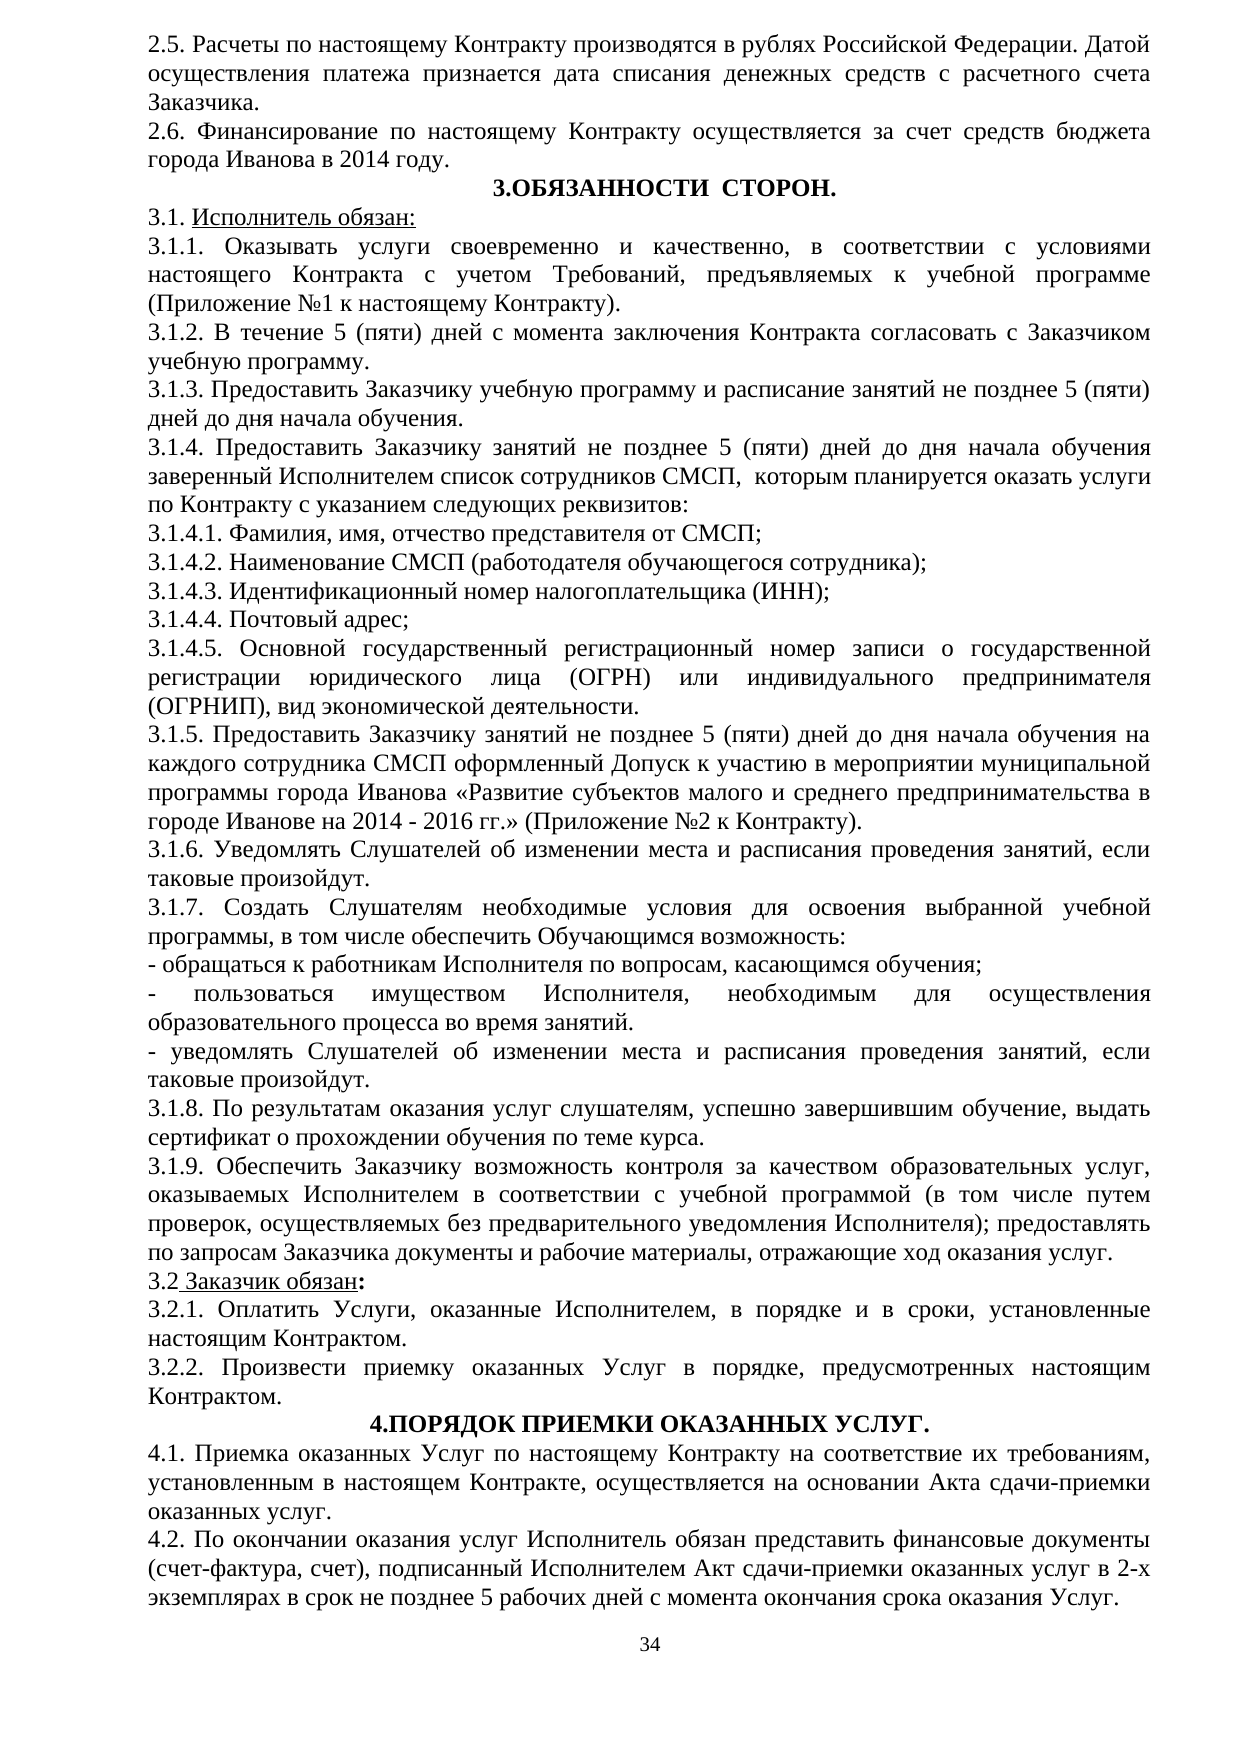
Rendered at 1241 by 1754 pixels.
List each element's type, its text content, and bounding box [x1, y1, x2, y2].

text - обращаться к работникам Исполнителя по вопросам, касающимся обучения; [148, 949, 1152, 978]
text 3.1.4.5. Основной государственный регистрационный номер записи о государственной регистрации юридического лица (ОГРН) или индивидуального предпринимателя (ОГРНИП), вид экономической деятельности. [148, 633, 1152, 719]
text 3.1.2. В течение 5 (пяти) дней с момента заключения Контракта согласовать с Заказчиком учебную программу. [148, 317, 1152, 374]
text 3.1.3. Предоставить Заказчику учебную программу и расписание занятий не позднее 5 (пяти) дней до дня начала обучения. [148, 374, 1152, 432]
text 3.2.1. Оплатить Услуги, оказанные Исполнителем, в порядке и в сроки, установленные настоящим Контрактом. [148, 1294, 1152, 1352]
text 3.1.1. Оказывать услуги своевременно и качественно, в соответствии с условиями настоящего Контракта с учетом Требований, предъявляемых к учебной программе (Приложение №1 к настоящему Контракту). [148, 231, 1152, 317]
text - пользоваться имуществом Исполнителя, необходимым для осуществления образовательного процесса во время занятий. [148, 978, 1152, 1036]
text 4.2. По окончании оказания услуг Исполнитель обязан представить финансовые документы (счет-фактура, счет), подписанный Исполнителем Акт сдачи-приемки оказанных услуг в 2-х экземплярах в срок не позднее 5 рабочих дней с момента окончания срока оказания Услуг. [148, 1524, 1152, 1611]
text 4.1. Приемка оказанных Услуг по настоящему Контракту на соответствие их требованиям, установленным в настоящем Контракте, осуществляется на основании Акта сдачи-приемки оказанных услуг. [148, 1438, 1152, 1524]
text 3.1.7. Создать Слушателям необходимые условия для освоения выбранной учебной программы, в том числе обеспечить Обучающимся возможность: [148, 892, 1152, 949]
text 3.ОБЯЗАННОСТИ СТОРОН. [177, 173, 1152, 202]
text 3.1.4.4. Почтовый адрес; [148, 604, 1152, 633]
text 2.6. Финансирование по настоящему Контракту осуществляется за счет средств бюджета города Иванова в 2014 году. [148, 116, 1152, 173]
text 3.2.2. Произвести приемку оказанных Услуг в порядке, предусмотренных настоящим Контрактом. [148, 1352, 1152, 1409]
text 3.1.4.2. Наименование СМСП (работодателя обучающегося сотрудника); [148, 547, 1152, 576]
text 2.5. Расчеты по настоящему Контракту производятся в рублях Российской Федерации. Датой осуществления платежа признается дата списания денежных средств с расчетного счета Заказчика. [148, 29, 1152, 116]
text 3.1.5. Предоставить Заказчику занятий не позднее 5 (пяти) дней до дня начала обучения на каждого сотрудника СМСП оформленный Допуск к участию в мероприятии муниципальной программы города Иванова «Развитие субъектов малого и среднего предпринимательства в городе Иванове на 2014 - 2016 гг.» (Приложение №2 к Контракту). [148, 719, 1152, 834]
text 3.1. Исполнитель обязан: [148, 202, 1152, 231]
text 3.1.4.1. Фамилия, имя, отчество представителя от СМСП; [148, 518, 1152, 547]
text 3.1.8. По результатам оказания услуг слушателям, успешно завершившим обучение, выдать сертификат о прохождении обучения по теме курса. [148, 1093, 1152, 1151]
text 4.ПОРЯДОК ПРИЕМКИ ОКАЗАННЫХ УСЛУГ. [148, 1409, 1152, 1438]
text 3.1.4. Предоставить Заказчику занятий не позднее 5 (пяти) дней до дня начала обучения заверенный Исполнителем список сотрудников СМСП, которым планируется оказать услуги по Контракту с указанием следующих реквизитов: [148, 432, 1152, 518]
text 3.2 Заказчик обязан: [148, 1266, 1119, 1294]
text 3.1.6. Уведомлять Слушателей об изменении места и расписания проведения занятий, если таковые произойдут. [148, 834, 1152, 892]
text 3.1.4.3. Идентификационный номер налогоплательщика (ИНН); [148, 576, 1152, 604]
text 3.1.9. Обеспечить Заказчику возможность контроля за качеством образовательных услуг, оказываемых Исполнителем в соответствии с учебной программой (в том числе путем проверок, осуществляемых без предварительного уведомления Исполнителя); предоставлять по запросам Заказчика документы и рабочие материалы, отражающие ход оказания услуг. [148, 1151, 1152, 1266]
text - уведомлять Слушателей об изменении места и расписания проведения занятий, если таковые произойдут. [148, 1036, 1152, 1093]
